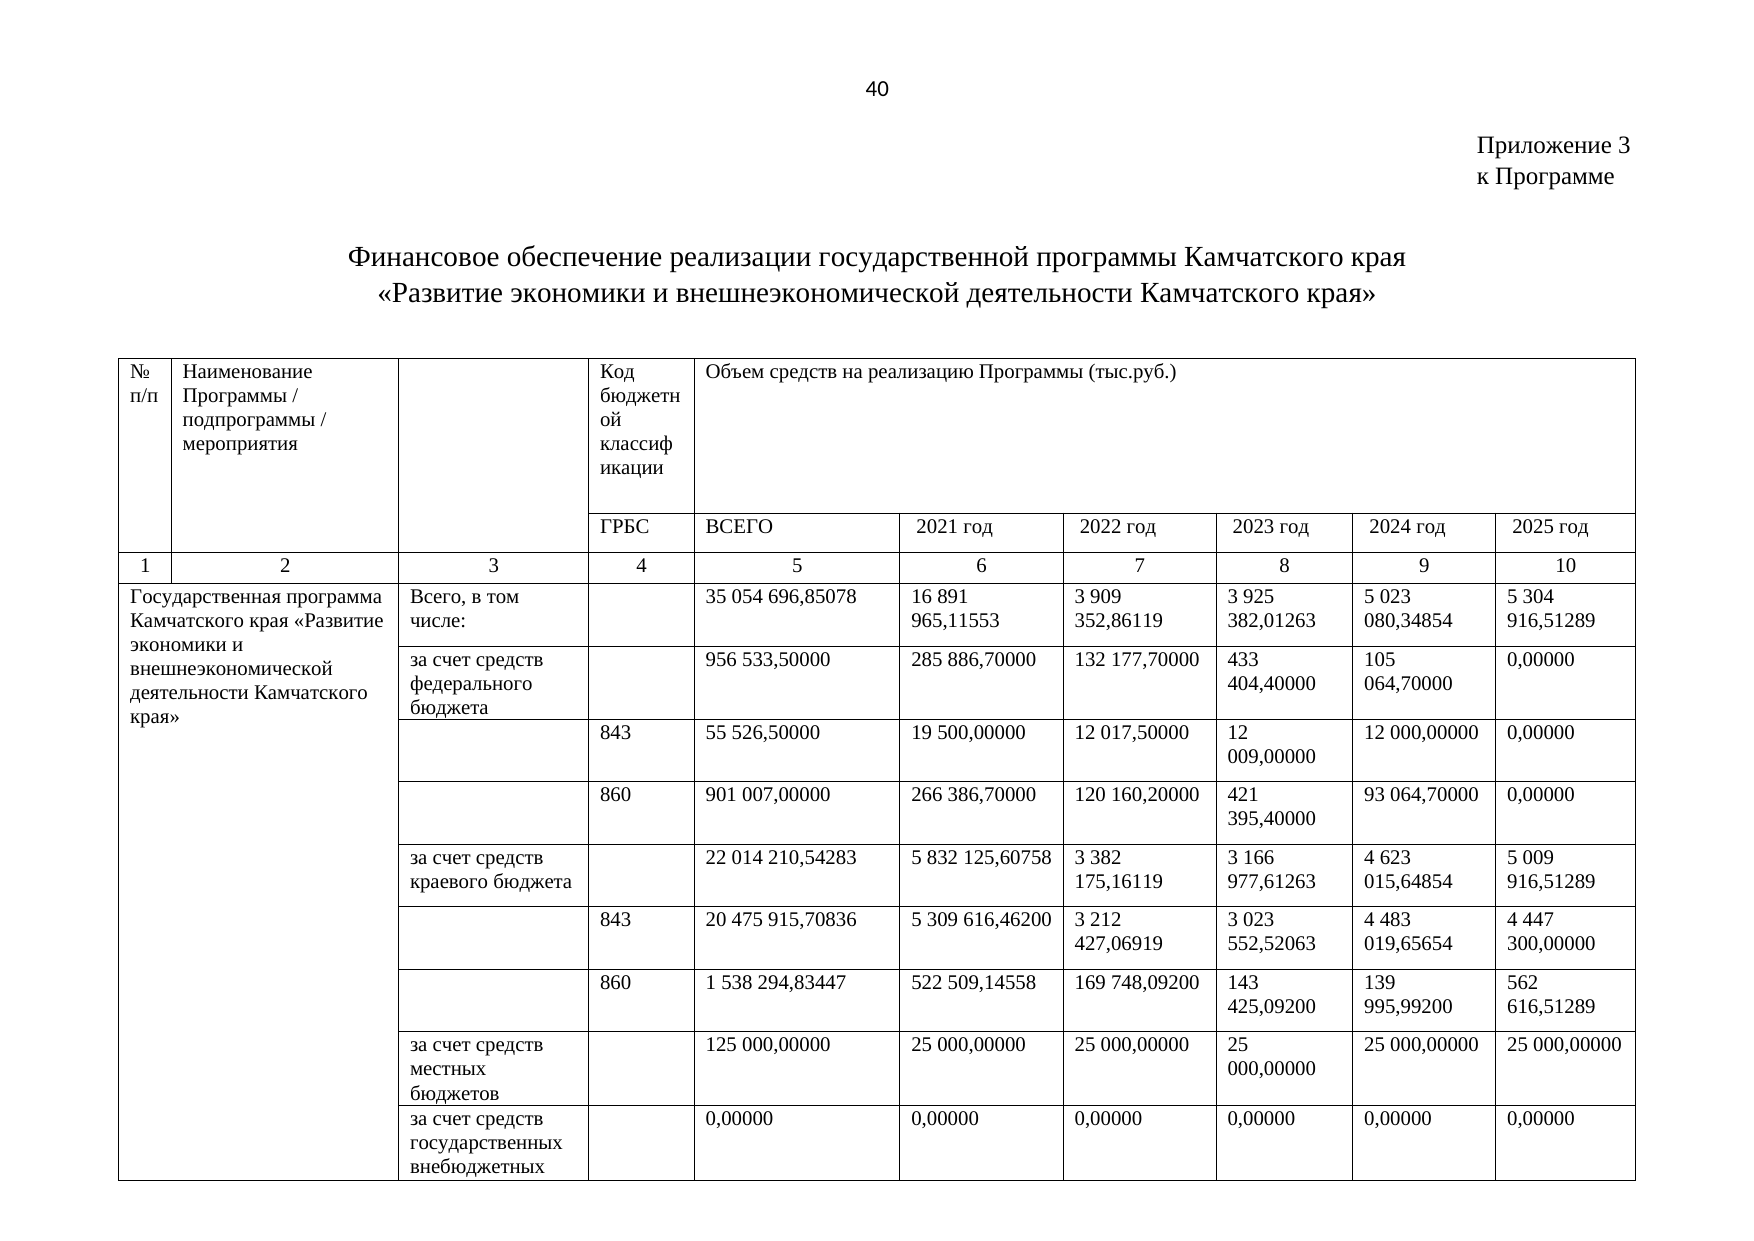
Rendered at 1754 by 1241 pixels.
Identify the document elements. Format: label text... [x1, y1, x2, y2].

text Финансовое обеспечение реализации государственной программы Камчатского края [118, 239, 1636, 272]
table_cell 421 395,40000 [1217, 782, 1352, 844]
table_cell 3 925 382,01263 [1217, 584, 1352, 646]
table_cell 2 [172, 553, 398, 583]
table_cell 433 404,40000 [1217, 647, 1352, 719]
table_cell 35 054 696,85078 [695, 584, 899, 646]
table_cell ВСЕГО [695, 514, 899, 552]
table_cell [589, 647, 694, 719]
table_cell 5 832 125,60758 [900, 845, 1063, 906]
table_cell 3 382 175,16119 [1064, 845, 1216, 906]
table_cell 2025 год [1496, 514, 1635, 552]
table_cell 25 000,00000 [1064, 1032, 1216, 1104]
table_cell 860 [589, 970, 694, 1031]
table_header Наименование Программы / подпрограммы / мероприятия [172, 359, 398, 552]
table_cell 3 023 552,52063 [1217, 907, 1352, 969]
table_cell 9 [1353, 553, 1495, 583]
table_cell 3 166 977,61263 [1217, 845, 1352, 906]
table_cell 562 616,51289 [1496, 970, 1635, 1031]
text к Программе [118, 161, 1636, 190]
table_header [399, 359, 588, 552]
table_header Объем средств на реализацию Программы (тыс.руб.) [695, 359, 1635, 513]
table_cell 93 064,70000 [1353, 782, 1495, 844]
table_cell 0,00000 [1496, 720, 1635, 781]
table_header № п/п [119, 359, 171, 552]
table_cell 285 886,70000 [900, 647, 1063, 719]
table_cell 843 [589, 720, 694, 781]
table_cell 8 [1217, 553, 1352, 583]
table_cell 120 160,20000 [1064, 782, 1216, 844]
table_cell 2024 год [1353, 514, 1495, 552]
table_cell за счет средств краевого бюджета [399, 845, 588, 906]
table_cell 0,00000 [1217, 1106, 1352, 1180]
table_cell 266 386,70000 [900, 782, 1063, 844]
table_cell 3 212 427,06919 [1064, 907, 1216, 969]
table_cell 125 000,00000 [695, 1032, 899, 1104]
text Приложение 3 [118, 130, 1636, 159]
table_cell за счет средств федерального бюджета [399, 647, 588, 719]
table_cell 0,00000 [900, 1106, 1063, 1180]
table_cell 5 023 080,34854 [1353, 584, 1495, 646]
table_cell 5 [695, 553, 899, 583]
table_cell 105 064,70000 [1353, 647, 1495, 719]
table_cell за счет средств местных бюджетов [399, 1032, 588, 1104]
table_cell [589, 1032, 694, 1104]
table_cell 22 014 210,54283 [695, 845, 899, 906]
table_cell 10 [1496, 553, 1635, 583]
table_header Код бюджетной классификации [589, 359, 694, 513]
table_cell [399, 1106, 588, 1180]
text «Развитие экономики и внешнеэкономической деятельности Камчатского края» [118, 275, 1636, 308]
table_cell 25 000,00000 [1496, 1032, 1635, 1104]
table_cell 5 009 916,51289 [1496, 845, 1635, 906]
table_cell 2022 год [1064, 514, 1216, 552]
table_cell 2023 год [1217, 514, 1352, 552]
table_cell 5 309 616,46200 [900, 907, 1063, 969]
table_cell 6 [900, 553, 1063, 583]
table_cell 12 000,00000 [1353, 720, 1495, 781]
table_cell 4 [589, 553, 694, 583]
table_cell 143 425,09200 [1217, 970, 1352, 1031]
table_cell 20 475 915,70836 [695, 907, 899, 969]
table_cell [399, 970, 588, 1031]
table_cell [589, 845, 694, 906]
table_cell 19 500,00000 [900, 720, 1063, 781]
table_cell 4 483 019,65654 [1353, 907, 1495, 969]
table_cell 132 177,70000 [1064, 647, 1216, 719]
table_cell Государственная программа Камчатского края «Развитие экономики и внешнеэкономической деятельности Камчатского края» [119, 584, 398, 1180]
table_cell 0,00000 [1064, 1106, 1216, 1180]
table_cell ГРБС [589, 514, 694, 552]
table_cell 3 909 352,86119 [1064, 584, 1216, 646]
table_cell 0,00000 [1496, 782, 1635, 844]
table_cell 1 [119, 553, 171, 583]
table_cell [589, 1106, 694, 1180]
table_cell 1 538 294,83447 [695, 970, 899, 1031]
table_cell Всего, в том числе: [399, 584, 588, 646]
table_cell 0,00000 [1496, 1106, 1635, 1180]
table_cell [589, 584, 694, 646]
table_cell 3 [399, 553, 588, 583]
table_cell 0,00000 [1353, 1106, 1495, 1180]
table_cell [399, 720, 588, 781]
table_cell 2021 год [900, 514, 1063, 552]
table_cell 860 [589, 782, 694, 844]
table_cell 169 748,09200 [1064, 970, 1216, 1031]
table_cell 12 017,50000 [1064, 720, 1216, 781]
table_cell 5 304 916,51289 [1496, 584, 1635, 646]
table_cell 25 000,00000 [1217, 1032, 1352, 1104]
table_cell 25 000,00000 [1353, 1032, 1495, 1104]
table_cell 139 995,99200 [1353, 970, 1495, 1031]
table_cell 843 [589, 907, 694, 969]
table_cell 4 623 015,64854 [1353, 845, 1495, 906]
table_cell [399, 907, 588, 969]
table_cell 0,00000 [1496, 647, 1635, 719]
table_cell 956 533,50000 [695, 647, 899, 719]
table_cell [399, 782, 588, 844]
table_cell 4 447 300,00000 [1496, 907, 1635, 969]
table_cell 25 000,00000 [900, 1032, 1063, 1104]
table_cell 55 526,50000 [695, 720, 899, 781]
table_cell 0,00000 [695, 1106, 899, 1180]
table_cell 522 509,14558 [900, 970, 1063, 1031]
table_cell 12 009,00000 [1217, 720, 1352, 781]
table_cell 7 [1064, 553, 1216, 583]
table_cell 901 007,00000 [695, 782, 899, 844]
table_cell 16 891 965,11553 [900, 584, 1063, 646]
